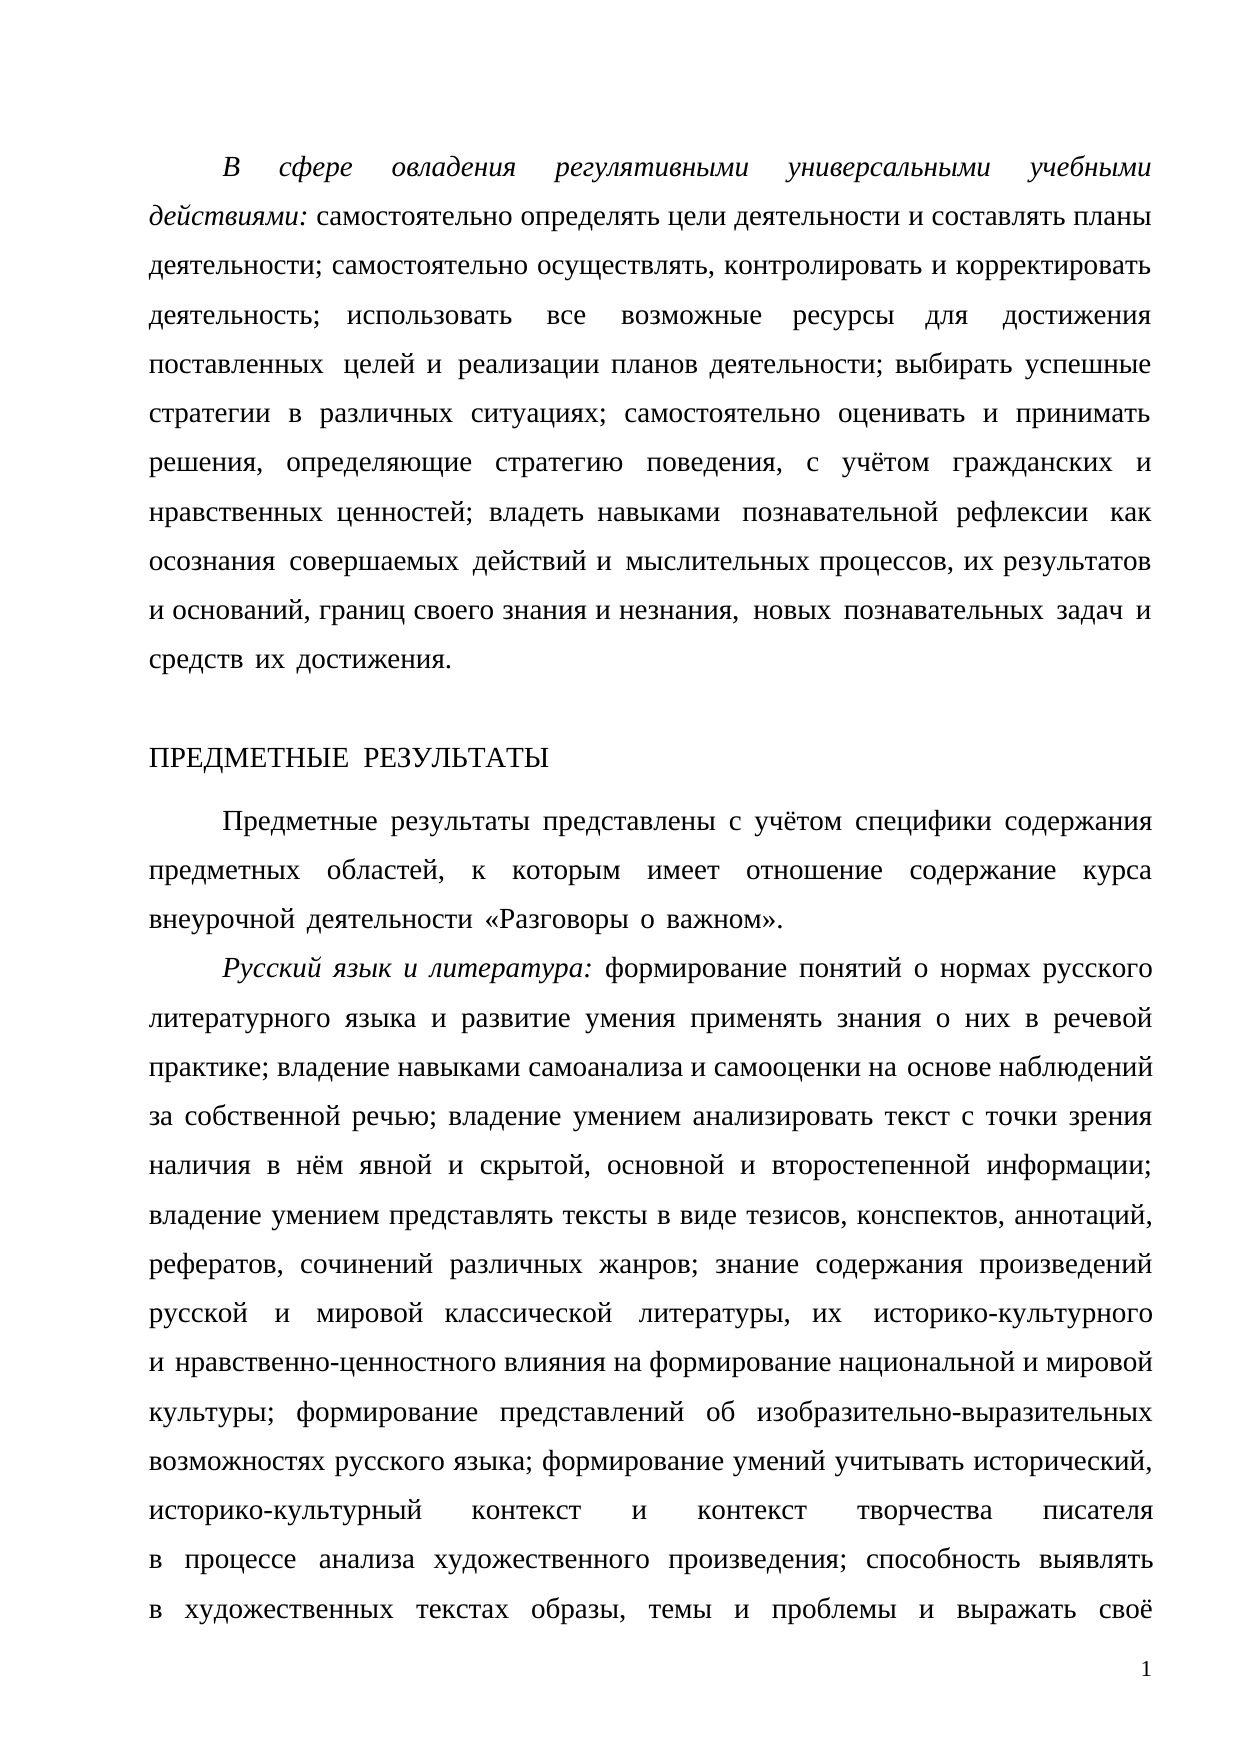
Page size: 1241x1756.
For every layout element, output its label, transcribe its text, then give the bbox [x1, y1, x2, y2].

text В сфере овладения регулятивными универсальными учебными действиями: самостоятельно определять цели деятельности и составлять планы деятельности; самостоятельно осуществлять, контролировать и корректировать деятельность; использовать все возможные ресурсы для достижения поставленных целей и реализации планов деятельности; выбирать успешные стратегии в различных ситуациях; самостоятельно оценивать и принимать решения, определяющие стратегию поведения, с учётом гражданских и нравственных ценностей; владеть навыками познавательной рефлексии как осознания совершаемых действий и мыслительных процессов, их результатов и оснований, границ своего знания и незнания, новых познавательных задач и средств их достижения. [148, 149, 1152, 675]
text Предметные результаты представлены с учётом специфики содержания предметных областей, к которым имеет отношение содержание курса внеурочной деятельности «Разговоры о важном». [148, 803, 1153, 934]
text ПРЕДМЕТНЫЕ РЕЗУЛЬТАТЫ [148, 740, 1167, 774]
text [148, 950, 1153, 1624]
